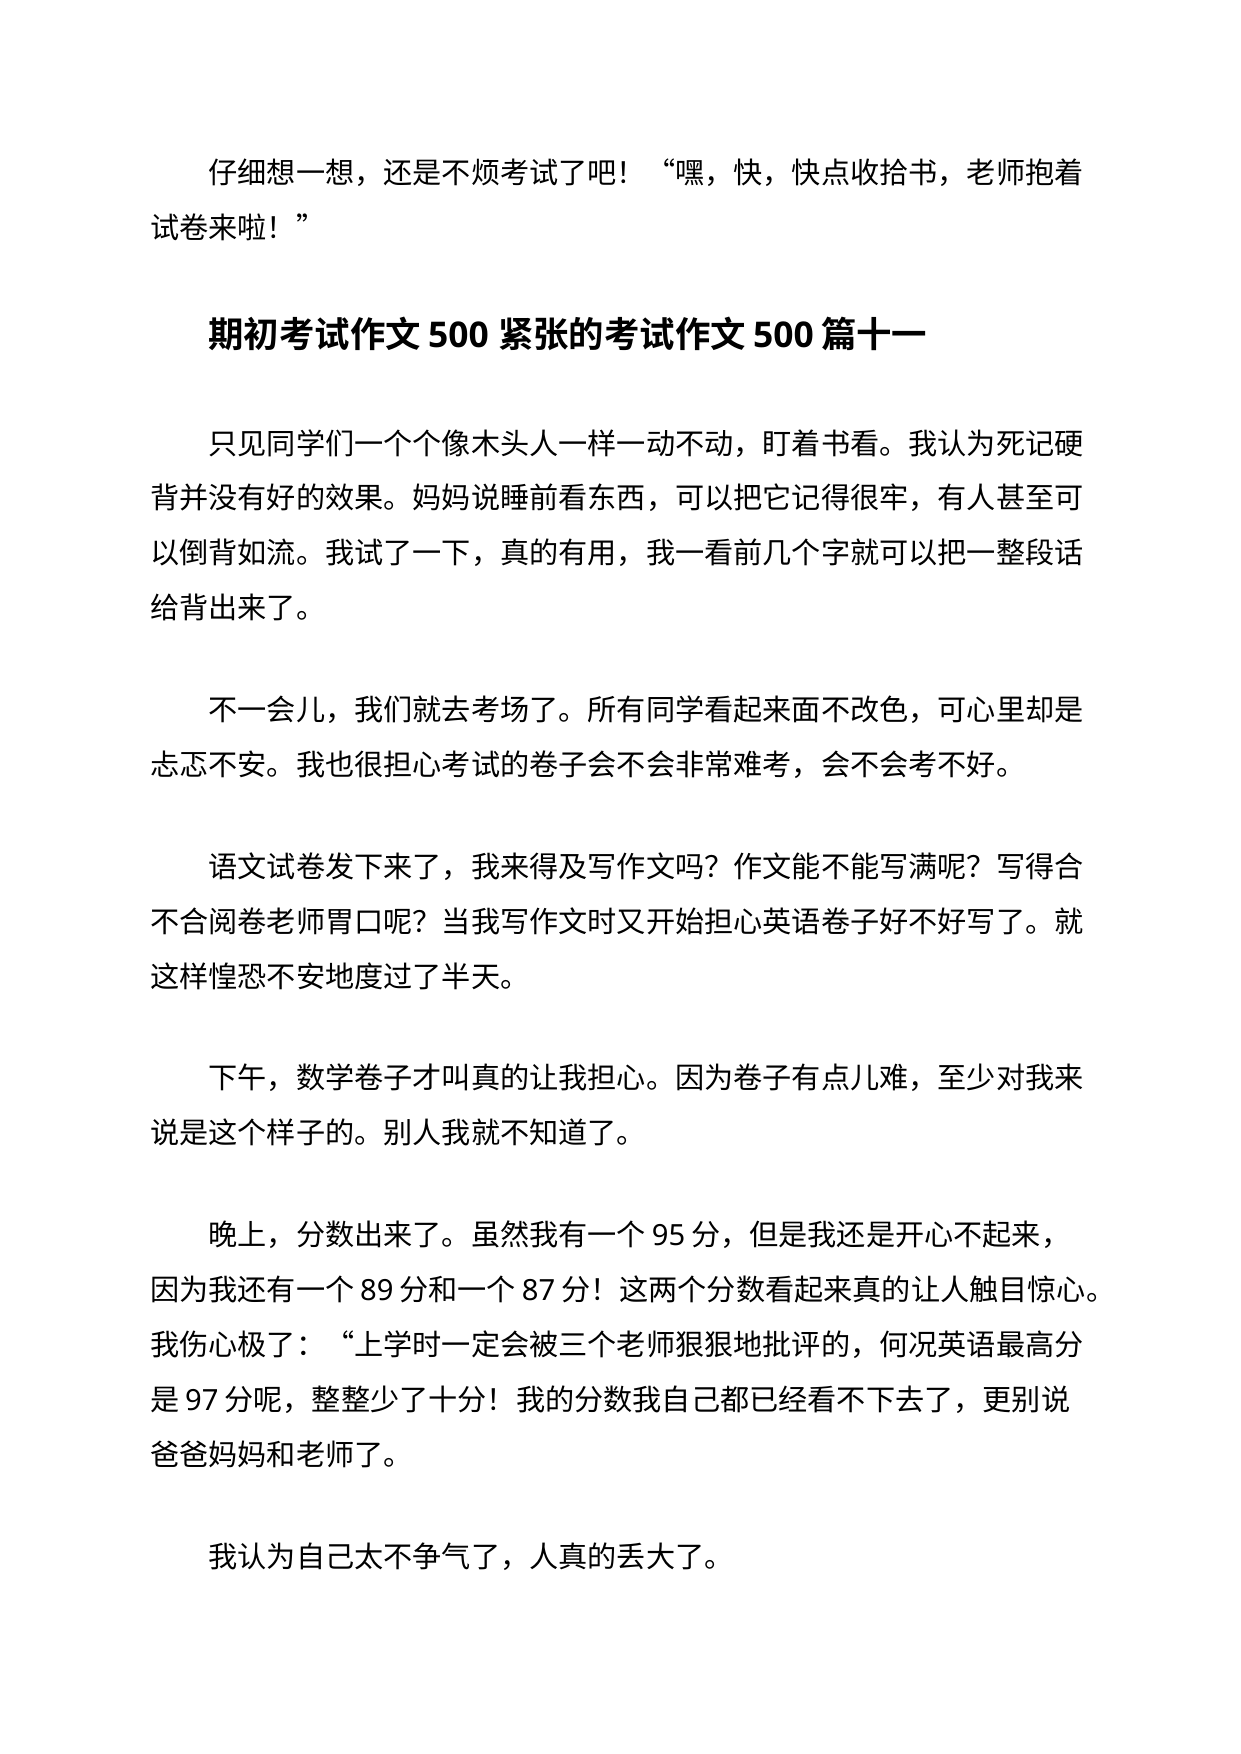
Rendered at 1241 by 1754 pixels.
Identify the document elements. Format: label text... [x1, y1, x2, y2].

text 仔细想一想，还是不烦考试了吧！“嘿，快，快点收拾书，老师抱着试卷来啦！” [150, 150, 1090, 247]
text 下午，数学卷子才叫真的让我担心。因为卷子有点儿难，至少对我来说是这个样子的。别人我就不知道了。 [150, 1055, 1090, 1152]
text 语文试卷发下来了，我来得及写作文吗？作文能不能写满呢？写得合不合阅卷老师胃口呢？当我写作文时又开始担心英语卷子好不好写了。就这样惶恐不安地度过了半天。 [150, 843, 1090, 995]
text 不一会儿，我们就去考场了。所有同学看起来面不改色，可心里却是忐忑不安。我也很担心考试的卷子会不会非常难考，会不会考不好。 [150, 687, 1090, 784]
text 期初考试作文500 紧张的考试作文500篇十一 [150, 307, 1090, 358]
text 晚上，分数出来了。虽然我有一个95分，但是我还是开心不起来，因为我还有一个89分和一个87分！这两个分数看起来真的让人触目惊心。我伤心极了：“上学时一定会被三个老师狠狠地批评的，何况英语最高分是97分呢，整整少了十分！我的分数我自己都已经看不下去了，更别说爸爸妈妈和老师了。 [150, 1212, 1090, 1474]
text 只见同学们一个个像木头人一样一动不动，盯着书看。我认为死记硬背并没有好的效果。妈妈说睡前看东西，可以把它记得很牢，有人甚至可以倒背如流。我试了一下，真的有用，我一看前几个字就可以把一整段话给背出来了。 [150, 420, 1090, 627]
text 我认为自己太不争气了，人真的丢大了。 [150, 1533, 1090, 1576]
